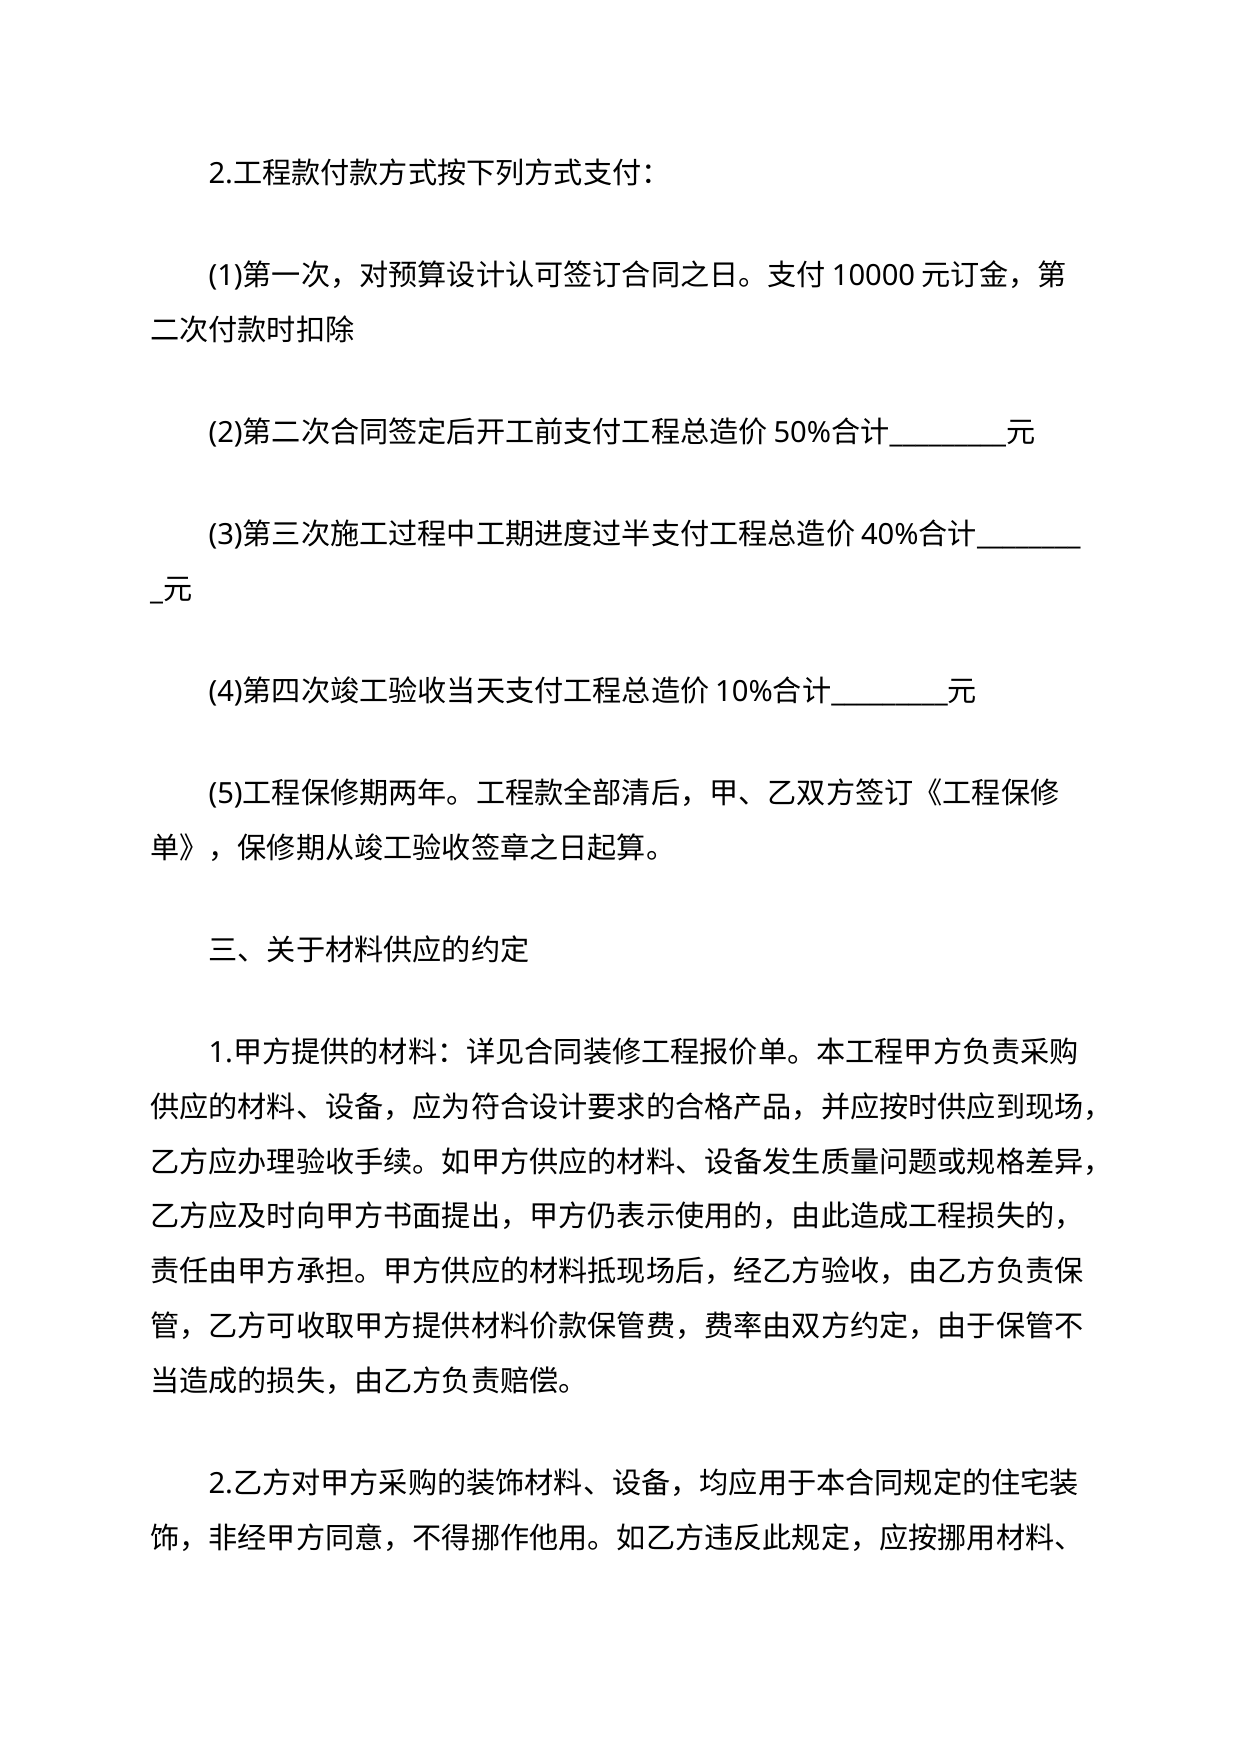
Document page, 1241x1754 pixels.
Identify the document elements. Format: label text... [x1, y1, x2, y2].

text 三、关于材料供应的约定 [150, 926, 1090, 969]
text (2)第二次合同签定后开工前支付工程总造价50%合计_________元 [150, 409, 1090, 451]
text 2.工程款付款方式按下列方式支付： [150, 150, 1090, 192]
text (3)第三次施工过程中工期进度过半支付工程总造价40%合计_________元 [150, 511, 1090, 608]
text (4)第四次竣工验收当天支付工程总造价10%合计_________元 [150, 668, 1090, 710]
text (5)工程保修期两年。工程款全部清后，甲、乙双方签订《工程保修单》，保修期从竣工验收签章之日起算。 [150, 770, 1090, 867]
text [150, 1459, 1090, 1557]
text 1.甲方提供的材料：详见合同装修工程报价单。本工程甲方负责采购供应的材料、设备，应为符合设计要求的合格产品，并应按时供应到现场，乙方应办理验收手续。如甲方供应的材料、设备发生质量问题或规格差异，乙方应及时向甲方书面提出，甲方仍表示使用的，由此造成工程损失的，责任由甲方承担。甲方供应的材料抵现场后，经乙方验收，由乙方负责保管，乙方可收取甲方提供材料价款保管费，费率由双方约定，由于保管不当造成的损失，由乙方负责赔偿。 [150, 1028, 1090, 1400]
text (1)第一次，对预算设计认可签订合同之日。支付10000元订金，第二次付款时扣除 [150, 252, 1090, 349]
